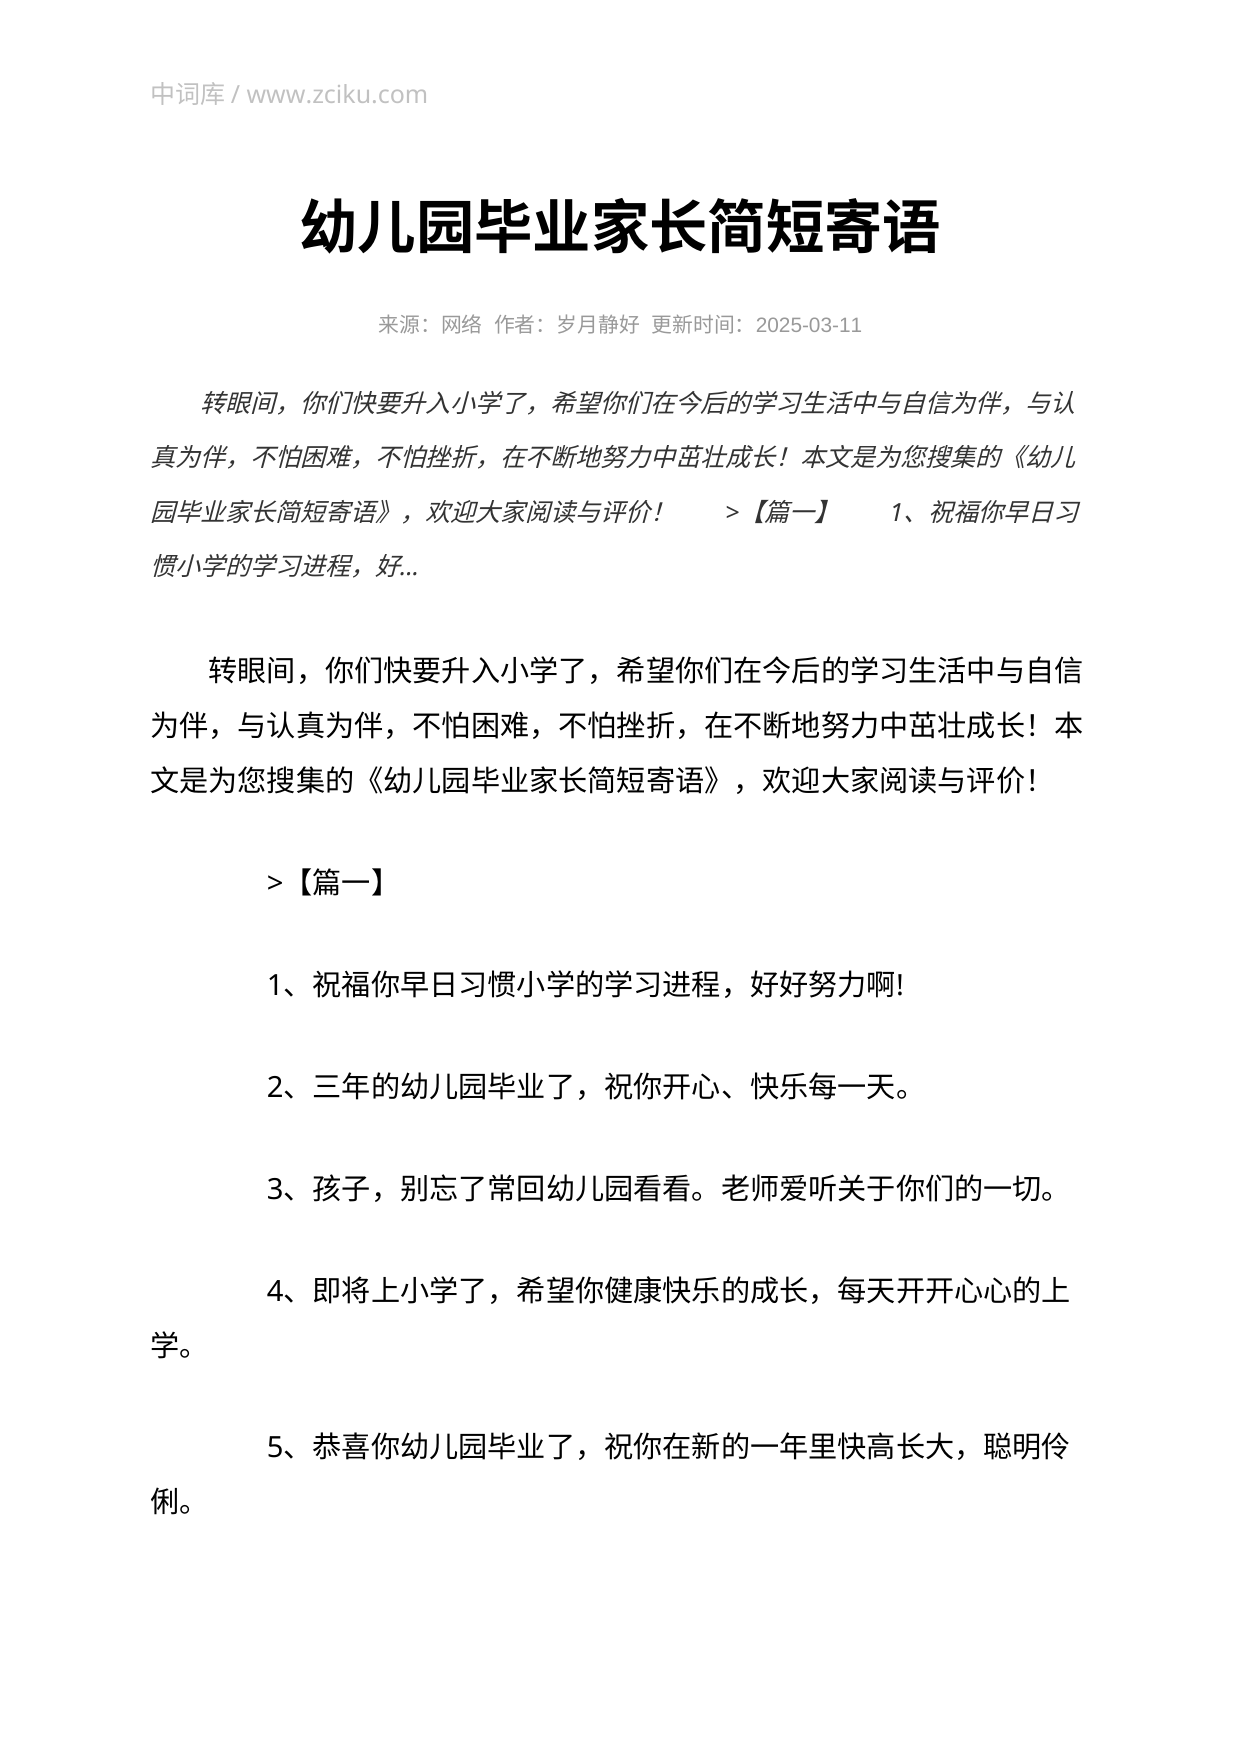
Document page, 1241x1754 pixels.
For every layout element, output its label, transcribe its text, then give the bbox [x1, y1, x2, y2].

text 3、孩子，别忘了常回幼儿园看看。老师爱听关于你们的一切。 [150, 1165, 1090, 1208]
subtitle 幼儿园毕业家长简短寄语 [150, 181, 1090, 266]
text 5、恭喜你幼儿园毕业了，祝你在新的一年里快高长大，聪明伶俐。 [150, 1424, 1090, 1521]
text >【篇一】 [150, 859, 1090, 902]
text 转眼间，你们快要升入小学了，希望你们在今后的学习生活中与自信为伴，与认真为伴，不怕困难，不怕挫折，在不断地努力中茁壮成长！本文是为您搜集的《幼儿园毕业家长简短寄语》，欢迎大家阅读与评价！ >【篇一】 1、祝福你早日习惯小学的学习进程，好... [150, 383, 1090, 583]
text 转眼间，你们快要升入小学了，希望你们在今后的学习生活中与自信为伴，与认真为伴，不怕困难，不怕挫折，在不断地努力中茁壮成长！本文是为您搜集的《幼儿园毕业家长简短寄语》，欢迎大家阅读与评价！ [150, 648, 1090, 800]
text 4、即将上小学了，希望你健康快乐的成长，每天开开心心的上学。 [150, 1267, 1090, 1364]
text 1、祝福你早日习惯小学的学习进程，好好努力啊! [150, 961, 1090, 1004]
text 2、三年的幼儿园毕业了，祝你开心、快乐每一天。 [150, 1063, 1090, 1106]
text 来源：网络 作者：岁月静好 更新时间：2025-03-11 [150, 313, 1090, 337]
